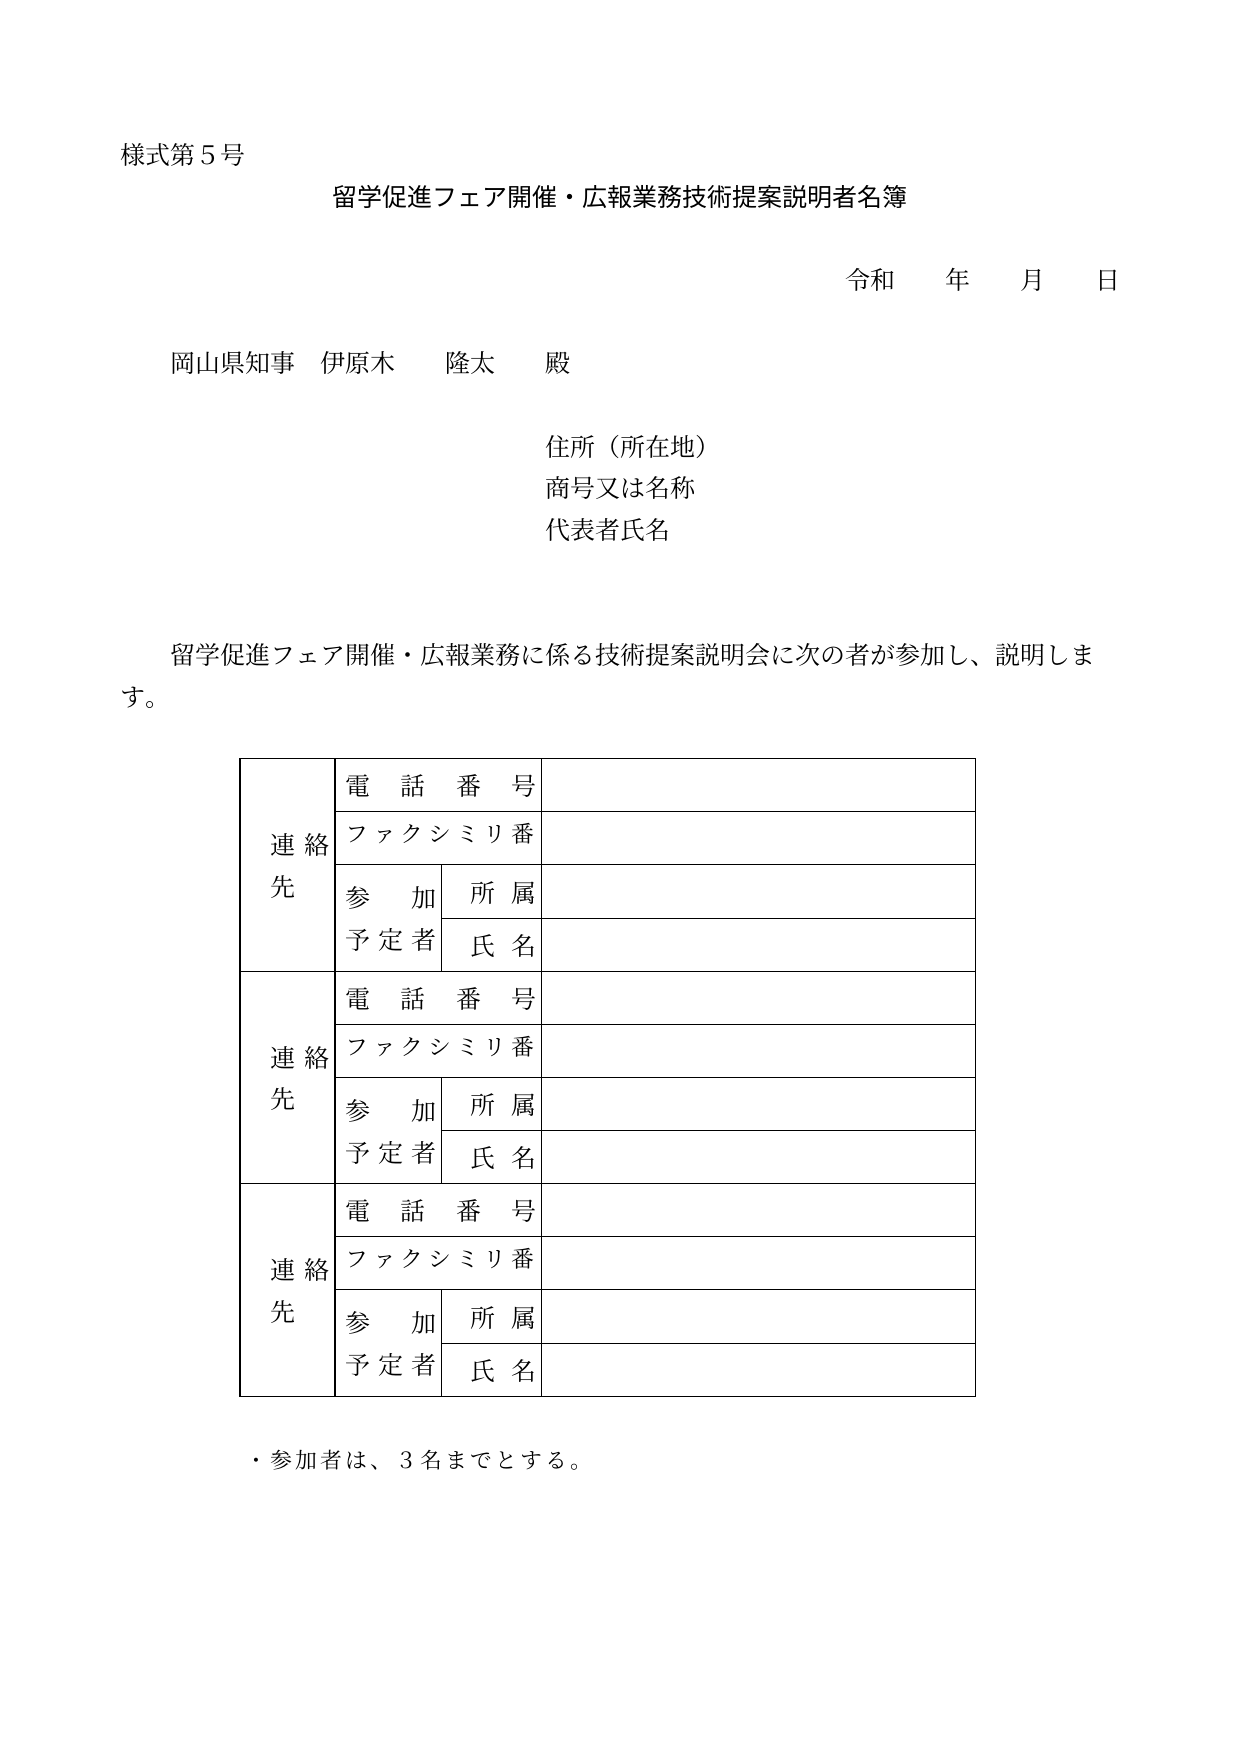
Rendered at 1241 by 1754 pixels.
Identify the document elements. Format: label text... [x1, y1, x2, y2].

table_cell [542, 812, 975, 864]
table_cell 連絡先 [241, 972, 334, 1183]
table_cell 電話番号 [336, 1184, 541, 1236]
table_cell [542, 1025, 975, 1077]
table_cell 氏名 [442, 1131, 541, 1183]
table_header [542, 759, 975, 811]
table_header 連絡先 [241, 759, 334, 971]
text 留学促進フェア開催・広報業務技術提案説明者名簿 [120, 175, 1120, 216]
table_cell [542, 865, 975, 917]
table_cell [542, 1344, 975, 1396]
text 様式第５号 [120, 133, 1120, 175]
table_cell 所属 [442, 1290, 541, 1342]
table_cell ファクシミリ番号 [336, 1237, 541, 1289]
table_cell [542, 1078, 975, 1130]
table_cell [542, 1131, 975, 1183]
table_cell ファクシミリ番号 [336, 1025, 541, 1077]
table_header 電話番号 [336, 759, 541, 811]
table_cell [542, 1237, 975, 1289]
table_cell 所属 [442, 1078, 541, 1130]
table_cell 参加 予定者 [336, 865, 441, 971]
table_cell [542, 972, 975, 1024]
table_cell 電話番号 [336, 972, 541, 1024]
text ・参加者は、３名までとする。 [120, 1438, 1111, 1480]
table_cell 所属 [442, 865, 541, 917]
text 令和 年 月 日 [120, 258, 1120, 300]
text 代表者氏名 [535, 508, 1120, 550]
table_cell [542, 1184, 975, 1236]
table_cell 氏名 [442, 1344, 541, 1396]
text 住所（所在地） [535, 425, 1120, 466]
table_cell 氏名 [442, 919, 541, 971]
table_cell ファクシミリ番号 [336, 812, 541, 864]
table_cell 参加 予定者 [336, 1290, 441, 1396]
table_cell 連絡先 [241, 1184, 334, 1396]
text 岡山県知事 伊原木 隆太 殿 [120, 341, 1120, 383]
table_cell [542, 919, 975, 971]
text 商号又は名称 [535, 466, 1120, 508]
text 留学促進フェア開催・広報業務に係る技術提案説明会に次の者が参加し、説明します。 [120, 633, 1120, 716]
table_cell 参加 予定者 [336, 1078, 441, 1183]
table_cell [542, 1290, 975, 1342]
